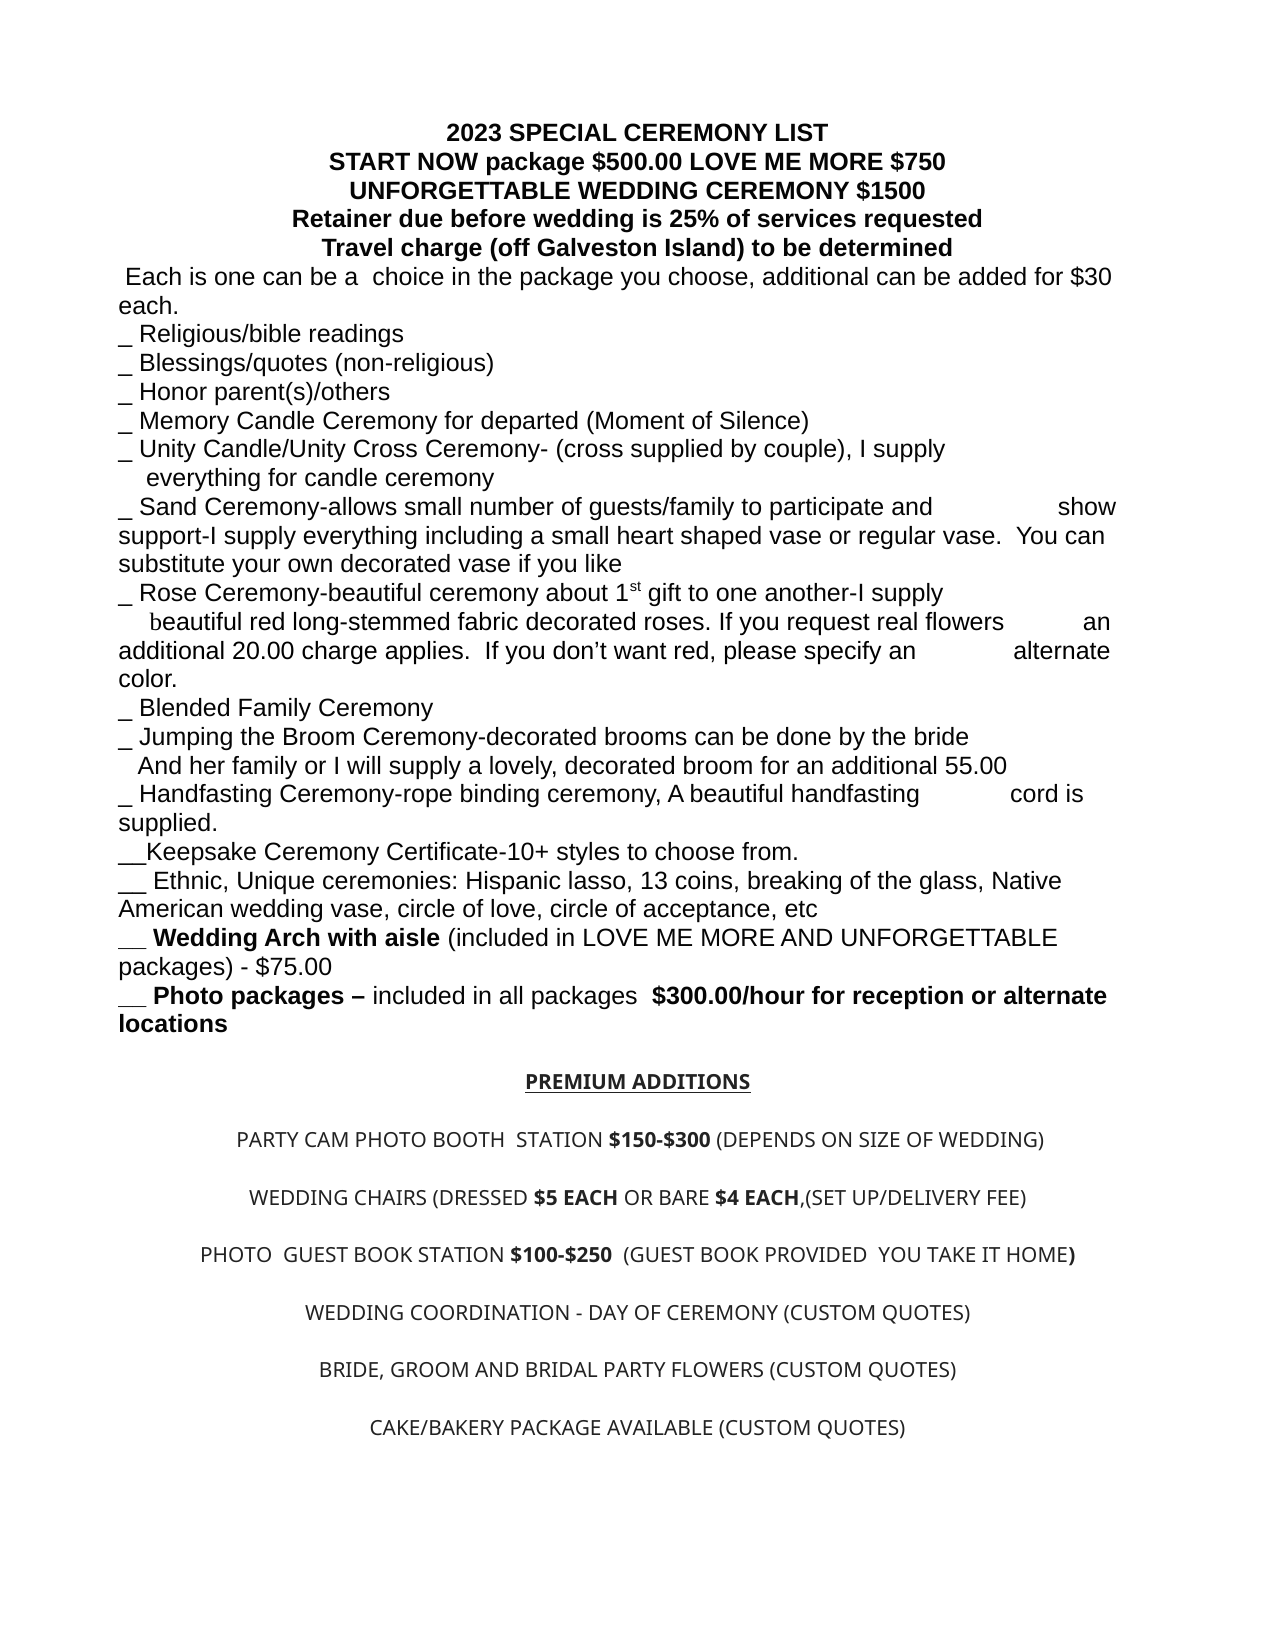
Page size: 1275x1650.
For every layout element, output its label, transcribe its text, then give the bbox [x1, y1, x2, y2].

text _ Blended Family Ceremony [118, 693, 1157, 722]
text _ Unity Candle/Unity Cross Ceremony- (cross supplied by couple), I supply [118, 434, 1157, 463]
text __ Ethnic, Unique ceremonies: Hispanic lasso, 13 coins, breaking of the glass, Native American wedding vase, circle of love, circle of acceptance, etc [118, 866, 1157, 923]
text _ Memory Candle Ceremony for departed (Moment of Silence) [118, 406, 1157, 434]
text everything for candle ceremony [118, 463, 1157, 492]
text _ Blessings/quotes (non-religious) [118, 348, 1157, 377]
text _ Rose Ceremony-beautiful ceremony about 1st gift to one another-I supply [118, 578, 1157, 607]
text WEDDING CHAIRS (DRESSED $5 EACH OR BARE $4 EACH,(SET UP/DELIVERY FEE) [118, 1183, 1157, 1211]
text _ Sand Ceremony-allows small number of guests/family to participate and show support-I supply everything including a small heart shaped vase or regular vase. You can substitute your own decorated vase if you like [118, 492, 1157, 578]
text _ Honor parent(s)/others [118, 377, 1157, 406]
text BRIDE, GROOM AND BRIDAL PARTY FLOWERS (CUSTOM QUOTES) [118, 1355, 1157, 1384]
text CAKE/BAKERY PACKAGE AVAILABLE (CUSTOM QUOTES) [118, 1413, 1157, 1441]
text Retainer due before wedding is 25% of services requested [118, 204, 1157, 233]
text __ Photo packages – included in all packages $300.00/hour for reception or alternate locations [118, 981, 1157, 1038]
text And her family or I will supply a lovely, decorated broom for an additional 55.00 [118, 751, 1157, 779]
text 2023 SPECIAL CEREMONY LIST [118, 118, 1157, 147]
text PARTY CAM PHOTO BOOTH STATION $150-$300 (DEPENDS ON SIZE OF WEDDING) [118, 1125, 1157, 1153]
text PREMIUM ADDITIONS [118, 1067, 1157, 1096]
text beautiful red long-stemmed fabric decorated roses. If you request real flowers an additional 20.00 charge applies. If you don’t want red, please specify an alternate color. [118, 607, 1157, 693]
text __ Wedding Arch with aisle (included in LOVE ME MORE AND UNFORGETTABLE packages) - $75.00 [118, 923, 1157, 981]
text PHOTO GUEST BOOK STATION $100-$250 (GUEST BOOK PROVIDED YOU TAKE IT HOME) [118, 1240, 1157, 1269]
text Travel charge (off Galveston Island) to be determined [118, 233, 1157, 262]
text _ Handfasting Ceremony-rope binding ceremony, A beautiful handfasting cord is supplied. [118, 779, 1157, 837]
text UNFORGETTABLE WEDDING CEREMONY $1500 [118, 176, 1157, 204]
text WEDDING COORDINATION - DAY OF CEREMONY (CUSTOM QUOTES) [118, 1298, 1157, 1326]
text __Keepsake Ceremony Certificate-10+ styles to choose from. [118, 837, 1157, 866]
text Each is one can be a choice in the package you choose, additional can be added for $30 each. [118, 262, 1157, 319]
text _ Religious/bible readings [118, 319, 1157, 348]
text _ Jumping the Broom Ceremony-decorated brooms can be done by the bride [118, 722, 1157, 751]
text START NOW package $500.00 LOVE ME MORE $750 [118, 147, 1157, 176]
